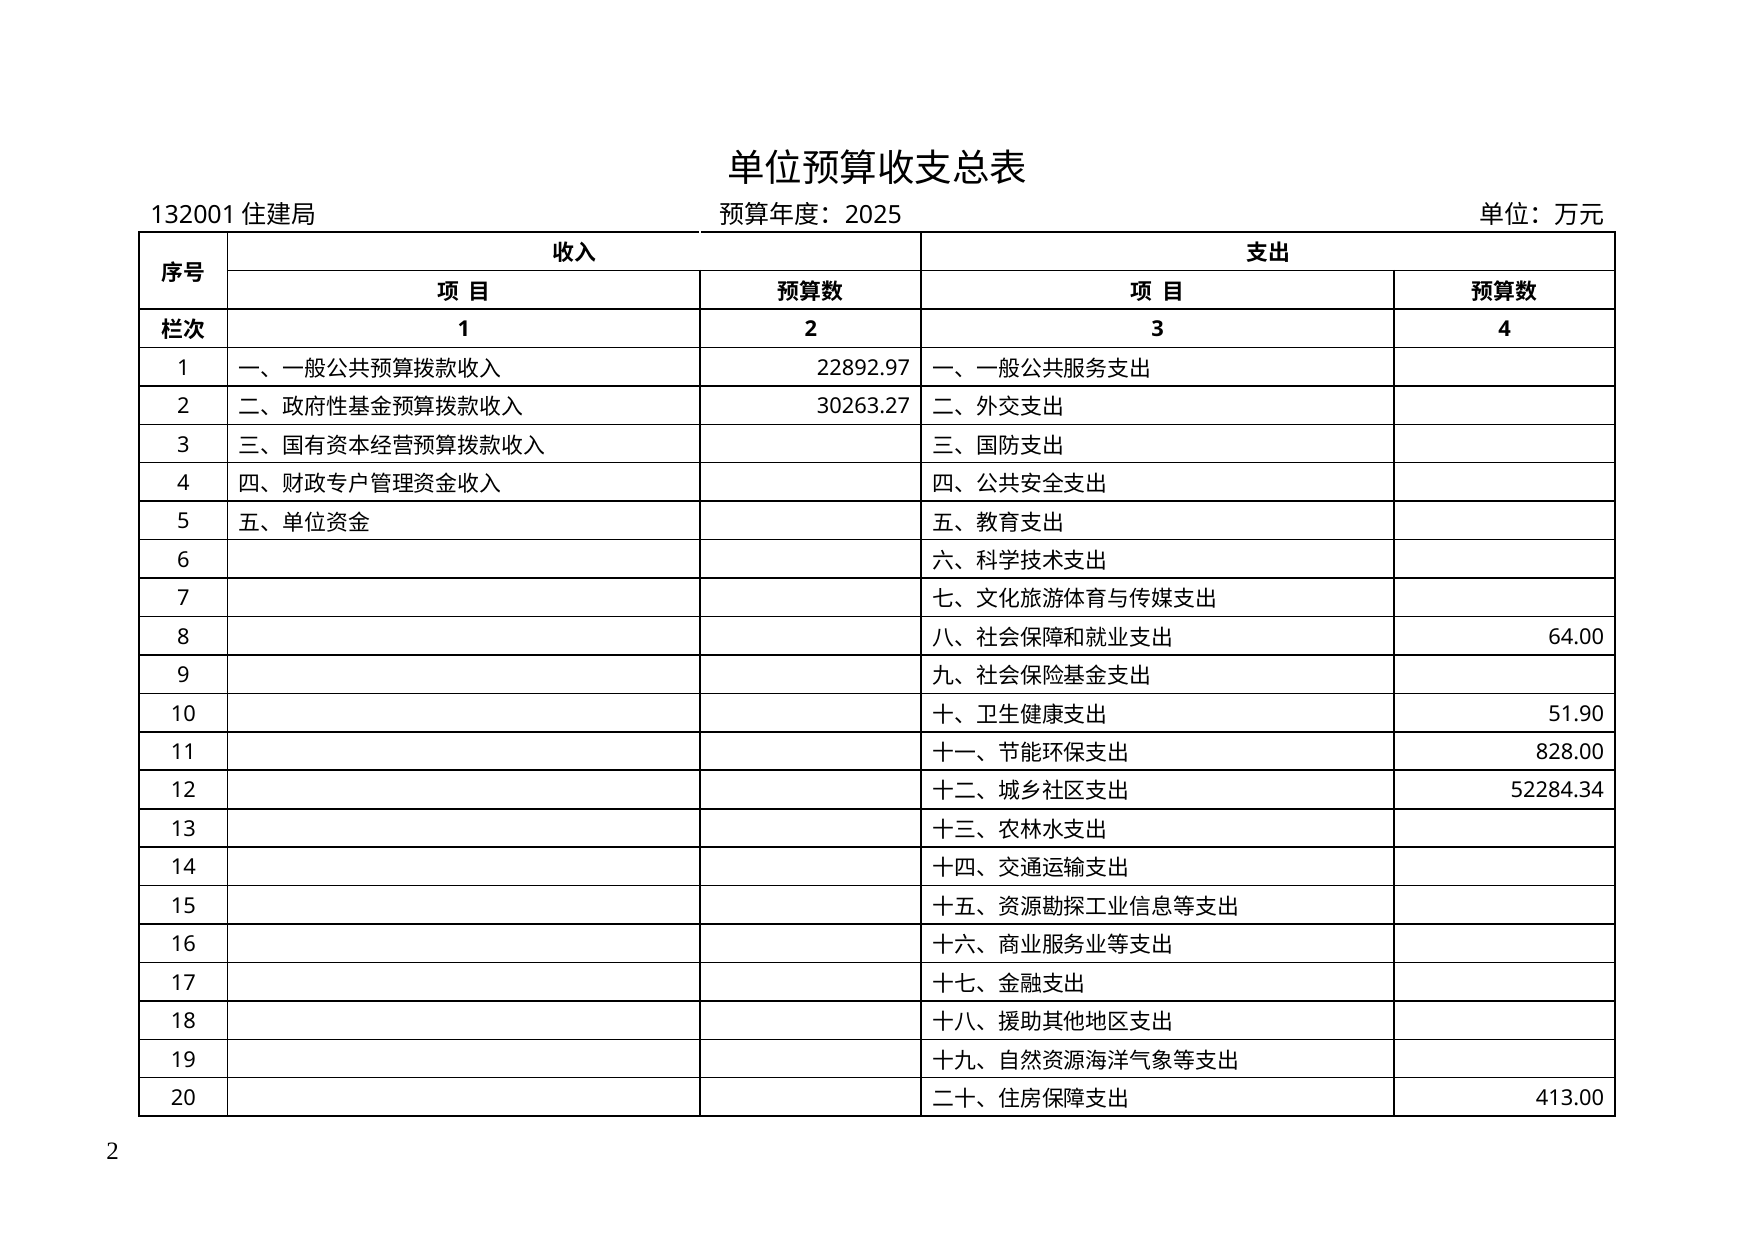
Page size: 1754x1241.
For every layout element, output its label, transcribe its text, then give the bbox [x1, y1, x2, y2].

table_cell [1395, 540, 1614, 577]
table_cell 预算数 [701, 271, 920, 308]
table_cell 栏次 [140, 310, 227, 347]
table_cell 一、一般公共服务支出 [922, 348, 1393, 385]
table_cell 13 [140, 810, 227, 846]
table_cell [228, 656, 699, 692]
table_cell 9 [140, 656, 227, 692]
table_cell 64.00 [1395, 617, 1614, 654]
table_cell 十六、商业服务业等支出 [922, 925, 1393, 962]
table_cell 五、教育支出 [922, 502, 1393, 539]
table_cell 一、一般公共预算拨款收入 [228, 348, 699, 385]
table_cell [701, 848, 920, 885]
table_cell [1395, 387, 1614, 423]
table_cell 17 [140, 963, 227, 1000]
table_cell 14 [140, 848, 227, 885]
table_cell [701, 925, 920, 962]
table_cell [1395, 348, 1614, 385]
table_header 单位：万元 [922, 195, 1614, 231]
table_cell 十一、节能环保支出 [922, 733, 1393, 769]
table_cell [701, 886, 920, 923]
table_cell 八、社会保障和就业支出 [922, 617, 1393, 654]
table_cell 四、财政专户管理资金收入 [228, 463, 699, 500]
table_cell 20 [140, 1078, 227, 1115]
table_cell [701, 540, 920, 577]
table_cell 十、卫生健康支出 [922, 694, 1393, 731]
table_cell 序号 [140, 233, 227, 308]
table_cell 二、政府性基金预算拨款收入 [228, 387, 699, 423]
table_cell 二、外交支出 [922, 387, 1393, 423]
table_cell [701, 656, 920, 692]
table_cell [228, 733, 699, 769]
table_cell 十八、援助其他地区支出 [922, 1002, 1393, 1038]
table_cell [228, 1040, 699, 1077]
table_cell [1395, 656, 1614, 692]
table_cell 5 [140, 502, 227, 539]
table_cell [228, 771, 699, 808]
table_cell [228, 963, 699, 1000]
table_cell [228, 694, 699, 731]
table_cell 六、科学技术支出 [922, 540, 1393, 577]
table_cell [1395, 425, 1614, 462]
table_cell 十七、金融支出 [922, 963, 1393, 1000]
table_cell [228, 810, 699, 846]
table_cell 九、社会保险基金支出 [922, 656, 1393, 692]
table_cell 18 [140, 1002, 227, 1038]
table_cell 支出 [922, 233, 1614, 270]
table_cell [1395, 502, 1614, 539]
table_cell [1395, 810, 1614, 846]
table_cell [228, 1078, 699, 1115]
table_cell [701, 694, 920, 731]
table_cell 项 目 [922, 271, 1393, 308]
table_header 132001住建局 [140, 195, 699, 231]
table_cell 七、文化旅游体育与传媒支出 [922, 579, 1393, 616]
table_cell 二十、住房保障支出 [922, 1078, 1393, 1115]
table_cell [701, 617, 920, 654]
table_cell 五、单位资金 [228, 502, 699, 539]
table_cell 收入 [228, 233, 920, 270]
table_cell 三、国防支出 [922, 425, 1393, 462]
table_cell 6 [140, 540, 227, 577]
table_cell [1395, 579, 1614, 616]
table_cell [701, 963, 920, 1000]
table_cell 22892.97 [701, 348, 920, 385]
table_cell 15 [140, 886, 227, 923]
table_cell 1 [228, 310, 699, 347]
table_cell [701, 579, 920, 616]
table_cell [1395, 463, 1614, 500]
table_cell [1395, 1002, 1614, 1038]
table_cell 十四、交通运输支出 [922, 848, 1393, 885]
table_cell 4 [140, 463, 227, 500]
table_cell 十二、城乡社区支出 [922, 771, 1393, 808]
table_cell 52284.34 [1395, 771, 1614, 808]
table_cell 2 [701, 310, 920, 347]
table_cell [1395, 848, 1614, 885]
table_cell 项 目 [228, 271, 699, 308]
table_cell 19 [140, 1040, 227, 1077]
table_cell 30263.27 [701, 387, 920, 423]
table_cell [701, 463, 920, 500]
table_cell [228, 540, 699, 577]
table_cell 51.90 [1395, 694, 1614, 731]
table_cell [228, 886, 699, 923]
table_cell 预算数 [1395, 271, 1614, 308]
table_cell [701, 733, 920, 769]
table_cell 16 [140, 925, 227, 962]
table_cell 10 [140, 694, 227, 731]
table_cell 1 [140, 348, 227, 385]
table_cell 7 [140, 579, 227, 616]
table_cell [701, 502, 920, 539]
table_cell 3 [922, 310, 1393, 347]
table_cell [228, 617, 699, 654]
table_cell [701, 810, 920, 846]
table_cell 11 [140, 733, 227, 769]
table_cell 12 [140, 771, 227, 808]
table_cell [228, 848, 699, 885]
table_cell 三、国有资本经营预算拨款收入 [228, 425, 699, 462]
table_cell [228, 579, 699, 616]
table_cell [701, 425, 920, 462]
table_cell [1395, 925, 1614, 962]
table_cell [1395, 886, 1614, 923]
table_cell [228, 925, 699, 962]
table_cell [1395, 1040, 1614, 1077]
table_cell 4 [1395, 310, 1614, 347]
table_cell [701, 1040, 920, 1077]
table_cell [1395, 963, 1614, 1000]
table_cell 8 [140, 617, 227, 654]
table_cell 3 [140, 425, 227, 462]
table_cell 十五、资源勘探工业信息等支出 [922, 886, 1393, 923]
table_cell [701, 1002, 920, 1038]
table_cell 十九、自然资源海洋气象等支出 [922, 1040, 1393, 1077]
table_cell 十三、农林水支出 [922, 810, 1393, 846]
table_cell [228, 1002, 699, 1038]
table_header 预算年度：2025 [701, 195, 920, 231]
text 单位预算收支总表 [106, 142, 1648, 193]
table_cell 2 [140, 387, 227, 423]
table_cell 413.00 [1395, 1078, 1614, 1115]
table_cell [701, 1078, 920, 1115]
table_cell 四、公共安全支出 [922, 463, 1393, 500]
table_cell 828.00 [1395, 733, 1614, 769]
table_cell [701, 771, 920, 808]
